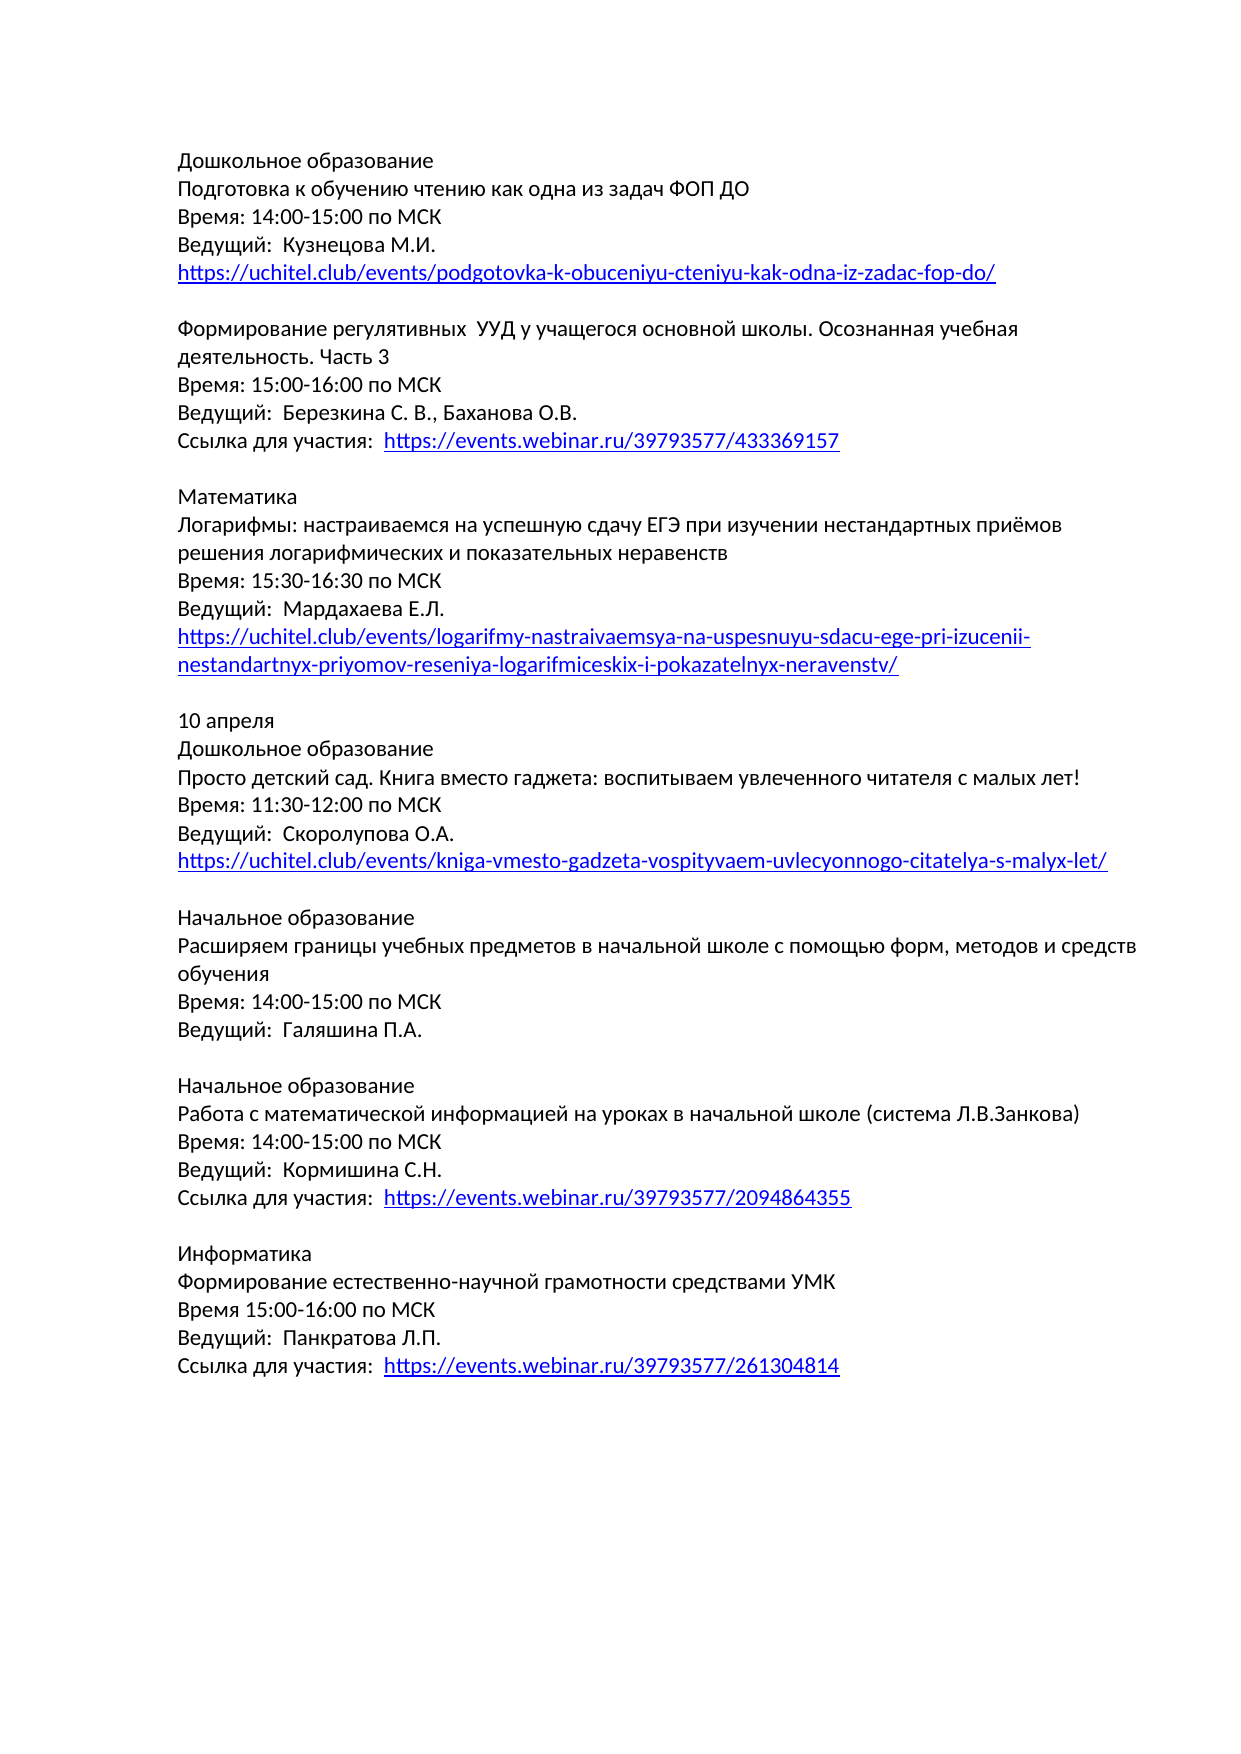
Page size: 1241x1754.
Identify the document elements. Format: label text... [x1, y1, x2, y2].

text https://uchitel.club/events/kniga-vmesto-gadzeta-vospityvaem-uvlecyonnogo-citatelya-s-malyx-let/ [177, 847, 1152, 875]
text Время: 14:00-15:00 по МСК [177, 202, 1152, 230]
text Ведущий: Березкина С. В., Баханова О.В. [177, 398, 1152, 426]
text Время: 15:30-16:30 по МСК [177, 566, 1152, 594]
text Начальное образование [177, 903, 1152, 931]
text Ведущий: Кормишина С.Н. [177, 1155, 1152, 1183]
text https://uchitel.club/events/podgotovka-k-obuceniyu-cteniyu-kak-odna-iz-zadac-fop-do/ [177, 258, 1152, 286]
text Ведущий: Галяшина П.А. [177, 1015, 1152, 1043]
text Время: 15:00-16:00 по МСК [177, 370, 1152, 398]
text Подготовка к обучению чтению как одна из задач ФОП ДО [177, 174, 1152, 202]
text Формирование естественно-научной грамотности средствами УМК [177, 1267, 1152, 1295]
text Ссылка для участия: https://events.webinar.ru/39793577/433369157​ [177, 426, 1152, 454]
text Ведущий: Мардахаева Е.Л. [177, 594, 1152, 622]
text Ведущий: Панкратова Л.П. [177, 1323, 1152, 1351]
text Время: 14:00-15:00 по МСК [177, 987, 1152, 1015]
text Логарифмы: настраиваемся на успешную сдачу ЕГЭ при изучении нестандартных приёмов решения логарифмических и показательных неравенств [177, 510, 1152, 566]
text Начальное образование [177, 1071, 1152, 1099]
text Расширяем границы учебных предметов в начальной школе с помощью форм, методов и средств обучения [177, 931, 1152, 987]
text https://uchitel.club/events/logarifmy-nastraivaemsya-na-uspesnuyu-sdacu-ege-pri-izucenii-nestandartnyx-priyomov-reseniya-logarifmiceskix-i-pokazatelnyx-neravenstv/ [177, 622, 1152, 678]
text Формирование регулятивных УУД у учащегося основной школы. Осознанная учебная деятельность. Часть 3 [177, 314, 1152, 370]
text Дошкольное образование [177, 146, 1152, 174]
text Время: 11:30-12:00 по МСК [177, 791, 1152, 819]
text Время 15:00-16:00 по МСК [177, 1295, 1152, 1323]
text Просто детский сад. Книга вместо гаджета: воспитываем увлеченного читателя с малых лет! [177, 763, 1152, 791]
text Ведущий: Кузнецова М.И. [177, 230, 1152, 258]
text Время: 14:00-15:00 по МСК [177, 1127, 1152, 1155]
text Ссылка для участия: https://events.webinar.ru/39793577/2094864355 [177, 1183, 1152, 1211]
text Ссылка для участия: https://events.webinar.ru/39793577/261304814 [177, 1351, 1152, 1379]
text Работа с математической информацией на уроках в начальной школе (система Л.В.Занкова) [177, 1099, 1152, 1127]
text Ведущий: Скоролупова О.А. [177, 819, 1152, 847]
text Математика [177, 482, 1152, 510]
text Информатика [177, 1239, 1152, 1267]
text Дошкольное образование [177, 734, 1152, 763]
text 10 апреля [177, 707, 1152, 734]
